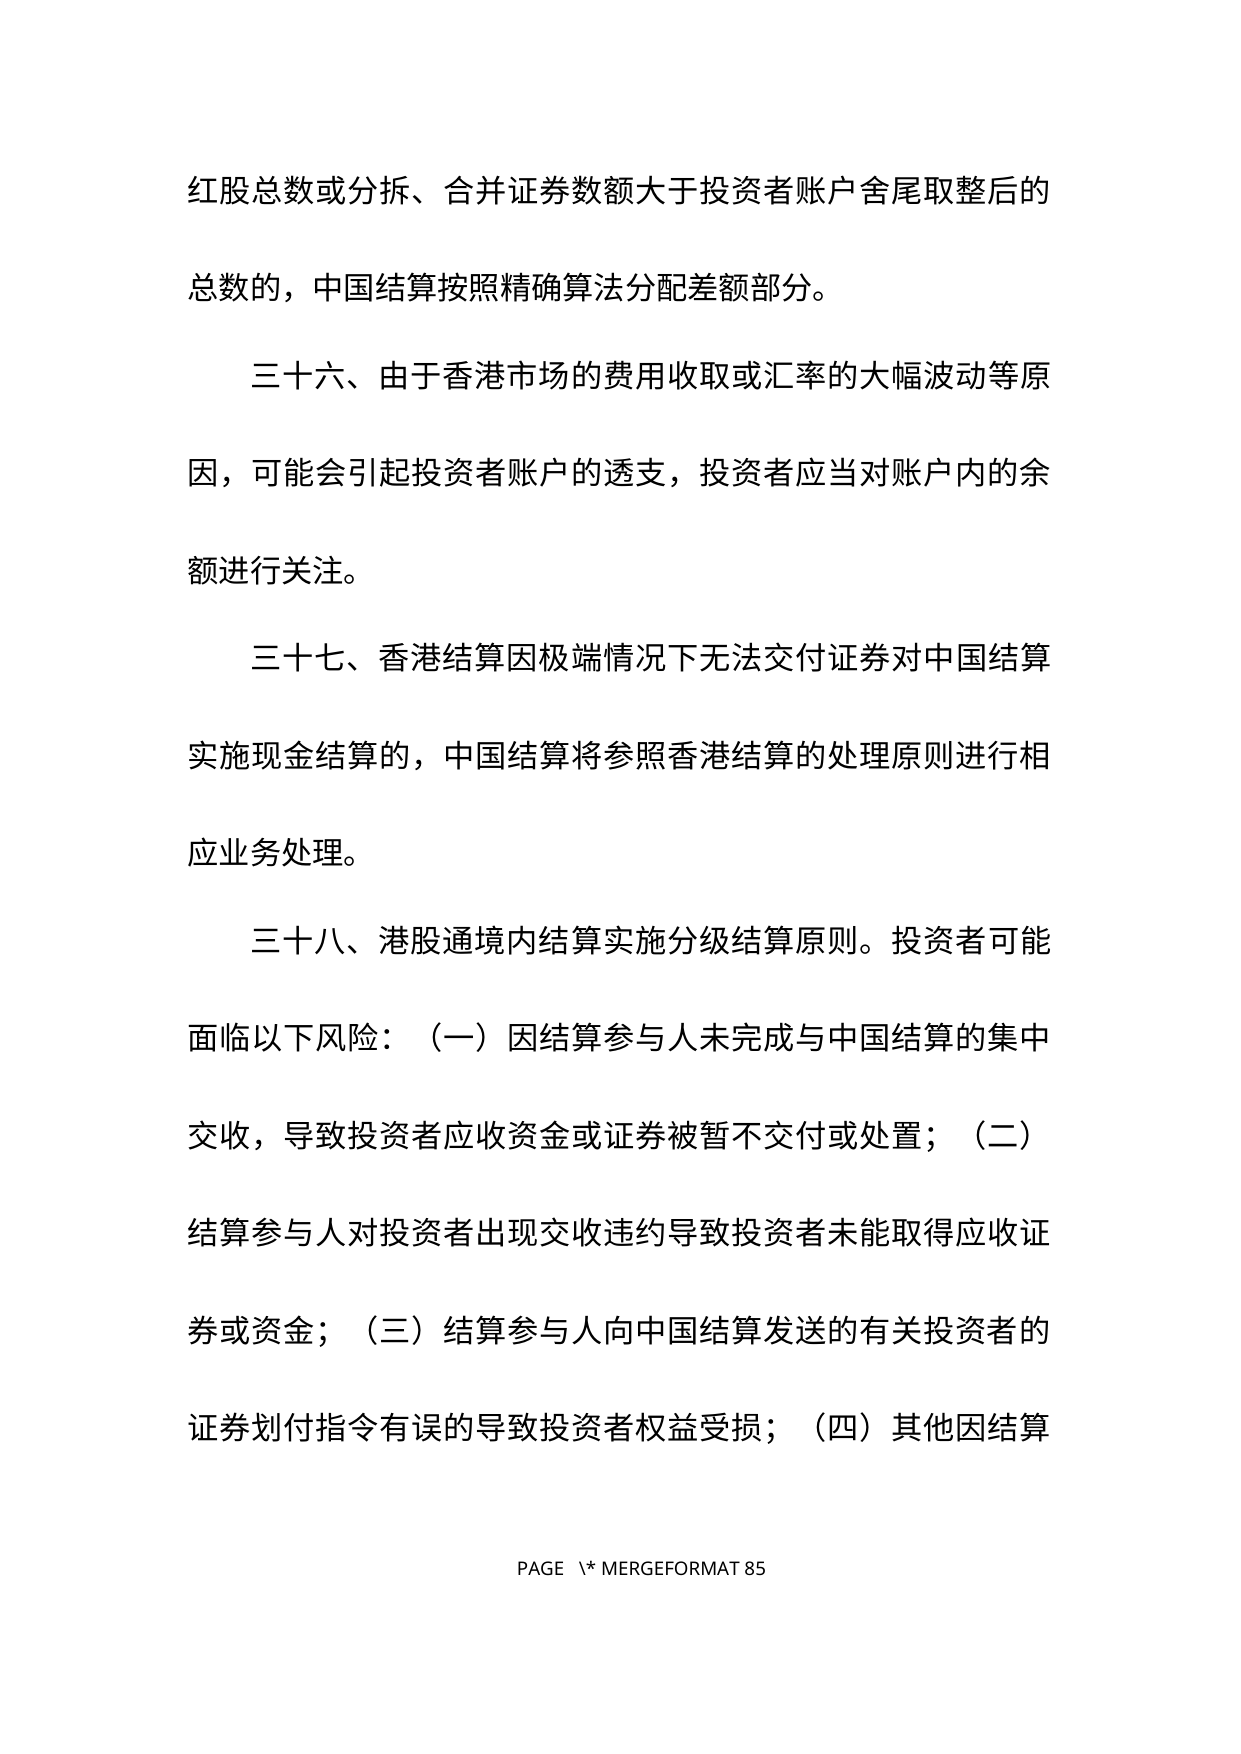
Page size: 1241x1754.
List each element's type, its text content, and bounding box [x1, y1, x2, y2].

text 三十六、由于香港市场的费用收取或汇率的大幅波动等原因，可能会引起投资者账户的透支，投资者应当对账户内的余额进行关注。 [187, 341, 1053, 601]
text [187, 156, 1053, 318]
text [187, 906, 1053, 1459]
text 三十七、香港结算因极端情况下无法交付证券对中国结算实施现金结算的，中国结算将参照香港结算的处理原则进行相应业务处理。 [187, 623, 1053, 883]
